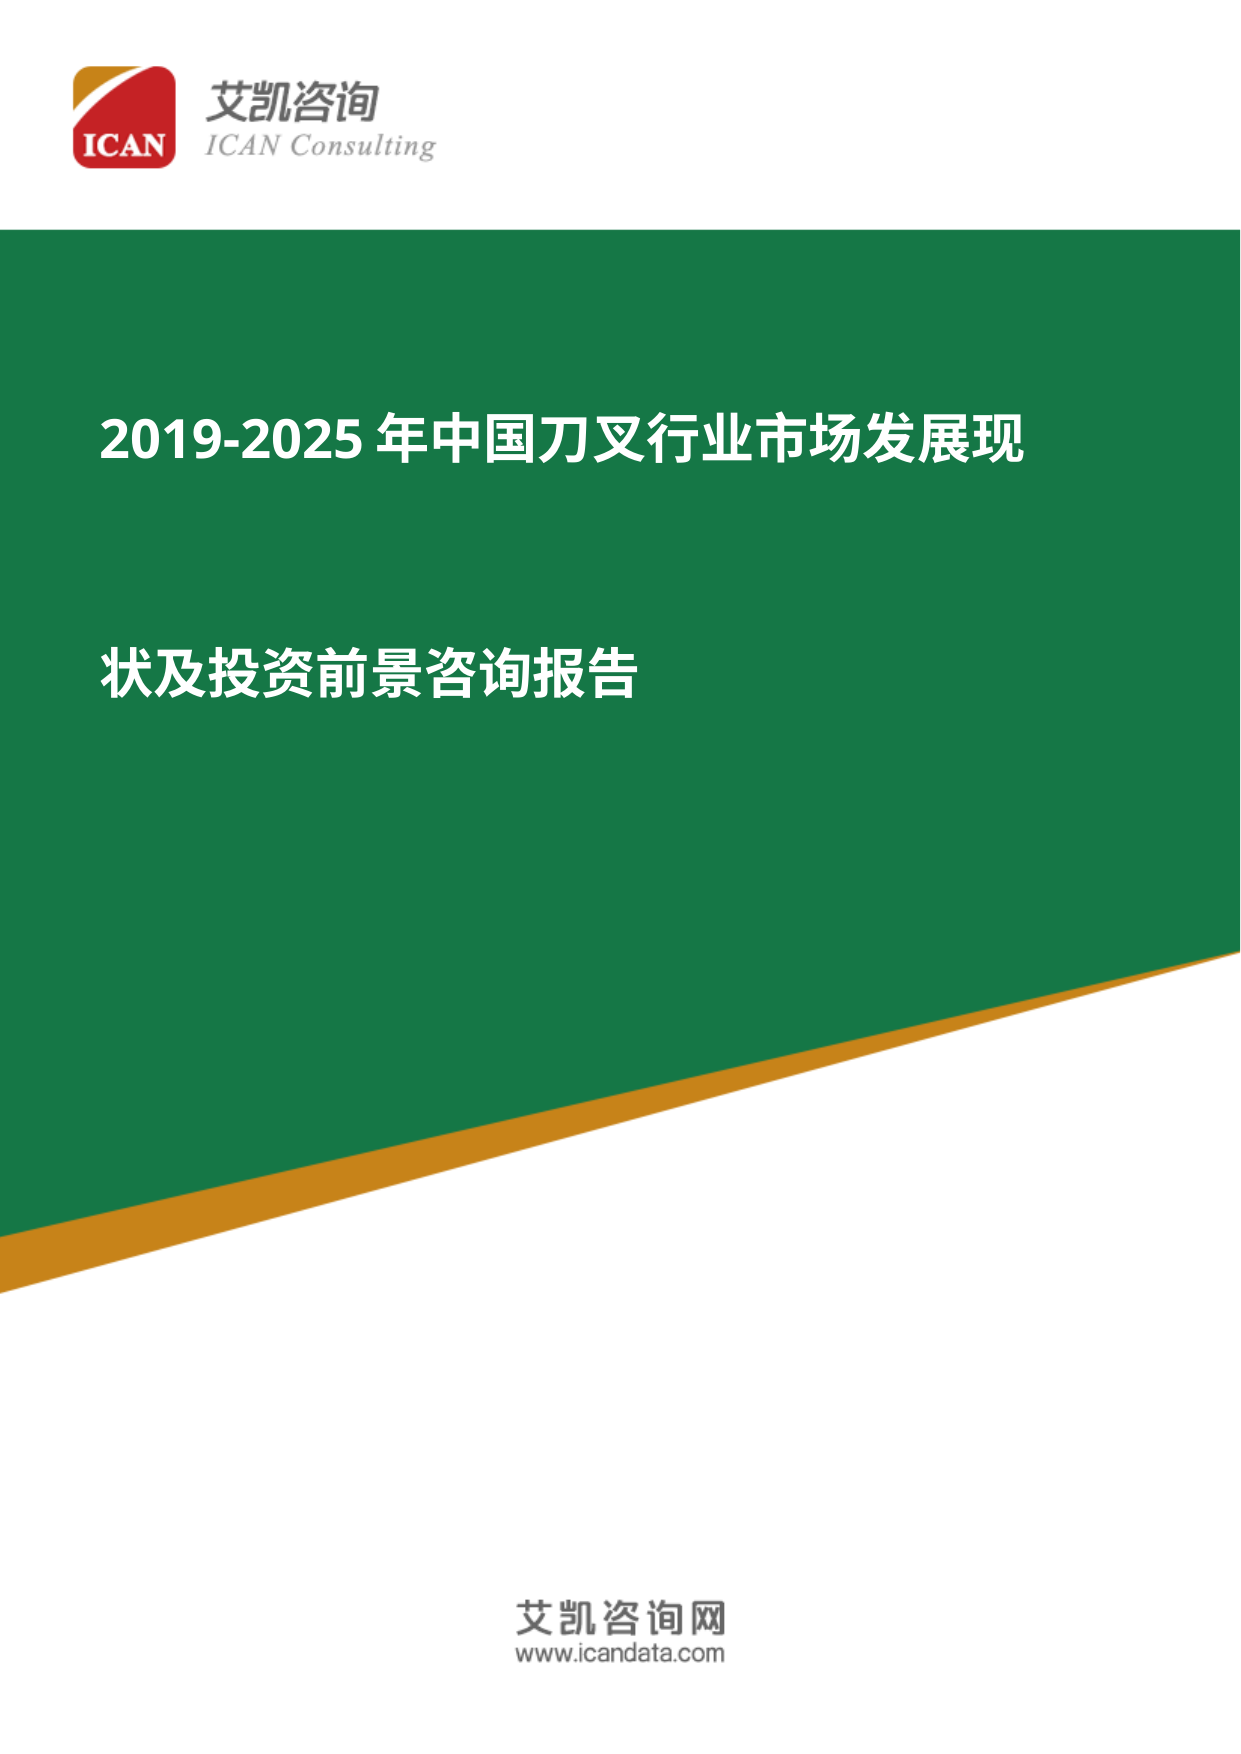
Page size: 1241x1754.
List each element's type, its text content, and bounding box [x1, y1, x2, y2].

subtitle 2019-2025年中国刀叉行业市场发展现状及投资前景咨询报告 [99, 386, 1053, 718]
picture [0, 5, 1241, 1754]
